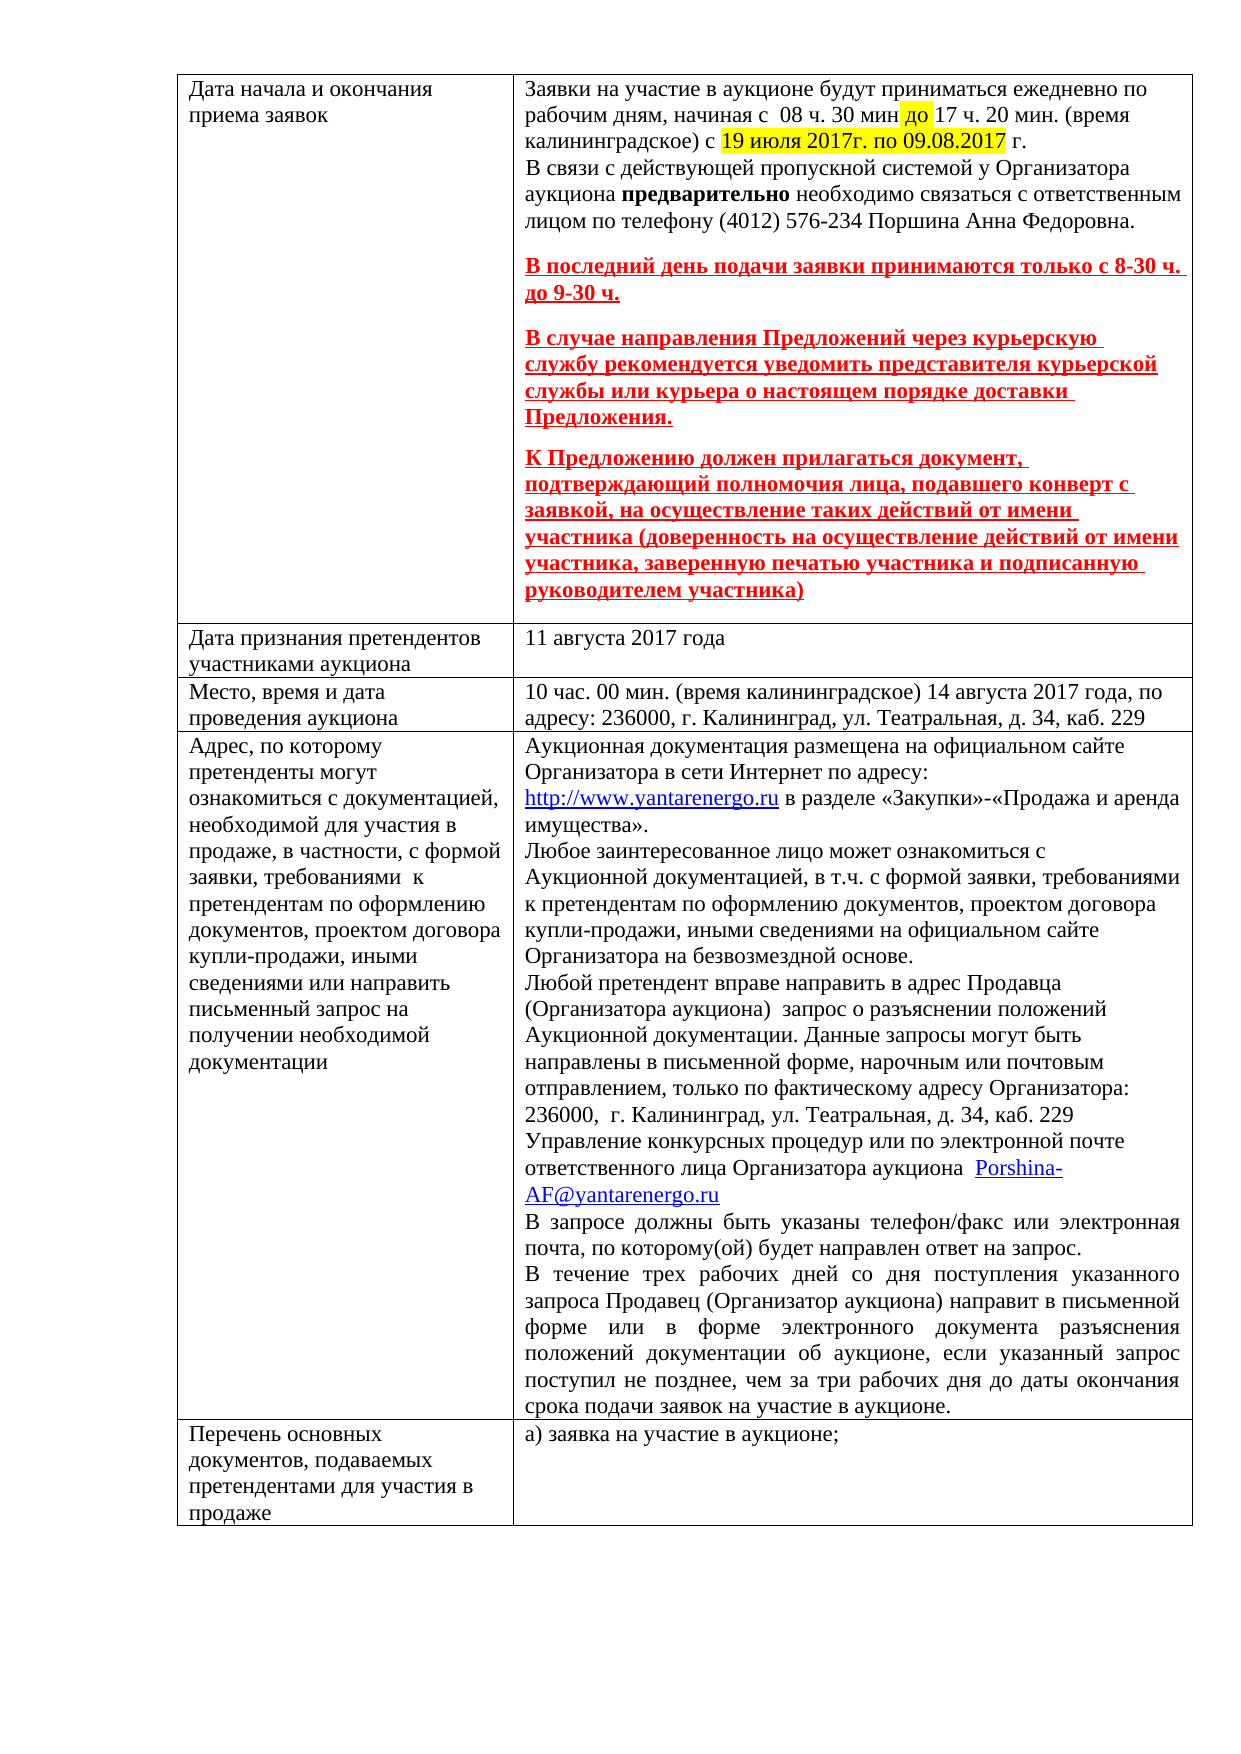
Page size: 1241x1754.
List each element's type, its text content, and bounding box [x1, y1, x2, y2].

table_cell а) заявка на участие в аукционе; [514, 1420, 1192, 1525]
table_cell Перечень основных документов, подаваемых претендентами для участия в продаже [178, 1420, 513, 1525]
table_cell Аукционная документация размещена на официальном сайте Организатора в сети Интернет по адресу: http://www.yantarenergo.ru в разделе «Закупки»-«Продажа и аренда имущества». Любое заинтересованное лицо может ознакомиться с Аукционной документацией, в т.ч. с формой заявки, требованиями к претендентам по оформлению документов, проектом договора купли-продажи, иными сведениями на официальном сайте Организатора на безвозмездной основе. Любой претендент вправе направить в адрес Продавца (Организатора аукциона) запрос о разъяснении положений Аукционной документации. Данные запросы могут быть направлены в письменной форме, нарочным или почтовым отправлением, только по фактическому адресу Организатора: 236000, г. Калининград, ул. Театральная, д. 34, каб. 229 Управление конкурсных процедур или по электронной почте ответственного лица Организатора аукциона Porshina-AF@yantarenergo.ru В запросе должны быть указаны телефон/факс или электронная почта, по которому(ой) будет направлен ответ на запрос. В течение трех рабочих дней со дня поступления указанного запроса Продавец (Организатор аукциона) направит в письменной форме или в форме электронного документа разъяснения положений документации об аукционе, если указанный запрос поступил не позднее, чем за три рабочих дня до даты окончания срока подачи заявок на участие в аукционе. [514, 732, 1192, 1418]
table_cell Адрес, по которому претенденты могут ознакомиться с документацией, необходимой для участия в продаже, в частности, с формой заявки, требованиями к претендентам по оформлению документов, проектом договора купли-продажи, иными сведениями или направить письменный запрос на получении необходимой документации [178, 732, 513, 1418]
table_cell Дата признания претендентов участниками аукциона [178, 624, 513, 677]
table_cell 10 час. 00 мин. (время калининградское) 14 августа 2017 года, по адресу: 236000, г. Калининград, ул. Театральная, д. 34, каб. 229 [514, 678, 1192, 731]
table_cell Заявки на участие в аукционе будут приниматься ежедневно по рабочим дням, начиная с 08 ч. 30 мин до 17 ч. 20 мин. (время калининградское) с 19 июля 2017г. по 09.08.2017 г. В связи с действующей пропускной системой у Организатора аукциона предварительно необходимо связаться с ответственным лицом по телефону (4012) 576-234 Поршина Анна Федоровна. В последний день подачи заявки принимаются только с 8-30 ч. до 9-30 ч. В случае направления Предложений через курьерскую службу рекомендуется уведомить представителя курьерской службы или курьера о настоящем порядке доставки Предложения. К Предложению должен прилагаться документ, подтверждающий полномочия лица, подавшего конверт с заявкой, на осуществление таких действий от имени участника (доверенность на осуществление действий от имени участника, заверенную печатью участника и подписанную руководителем участника) [514, 75, 1192, 623]
table_cell Место, время и дата проведения аукциона [178, 678, 513, 731]
table_cell Дата начала и окончания приема заявок [178, 75, 513, 623]
table_cell 11 августа 2017 года [514, 624, 1192, 677]
